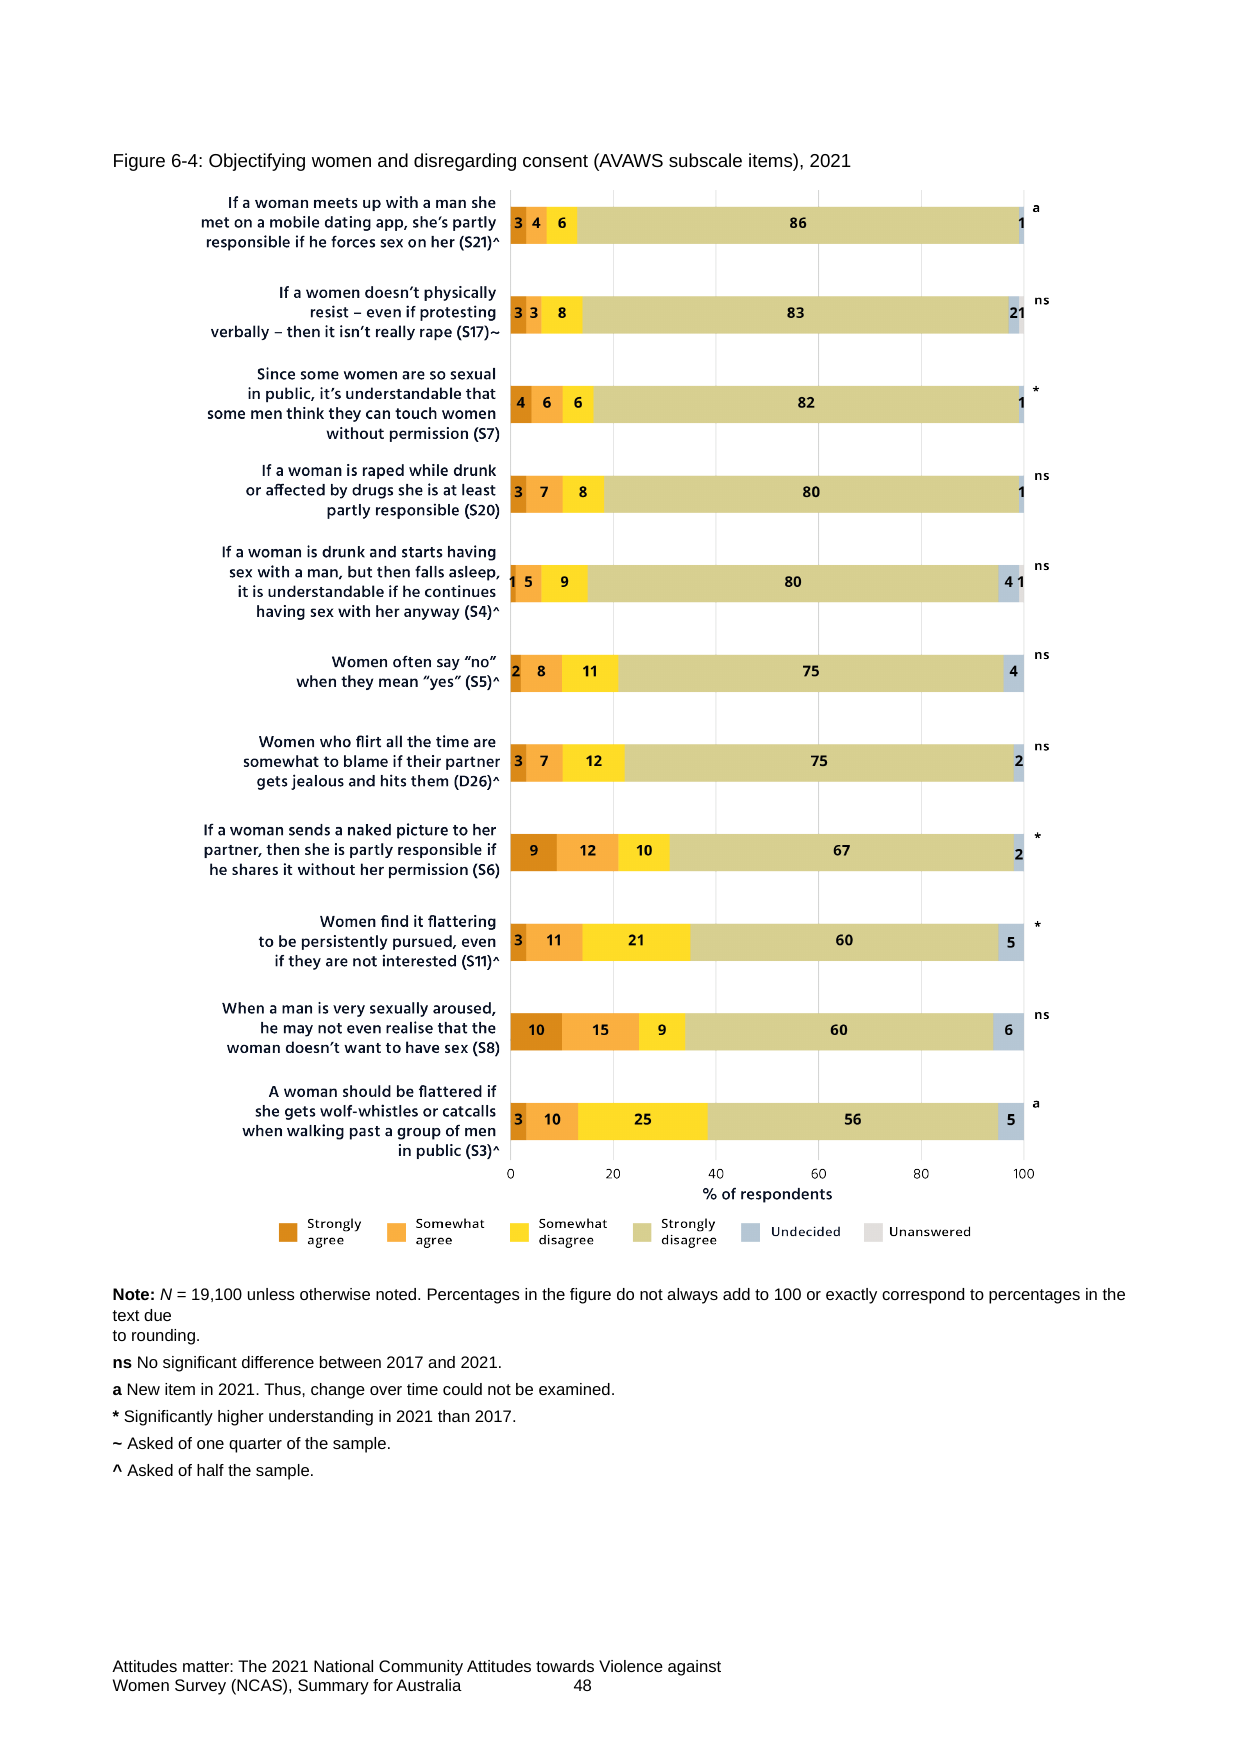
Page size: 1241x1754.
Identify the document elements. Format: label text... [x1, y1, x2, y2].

subtitle Figure 6-4: Objectifying women and disregarding consent (AVAWS subscale items), 2021 [112, 150, 1128, 172]
text * Significantly higher understanding in 2021 than 2017. [112, 1407, 1128, 1426]
text ns No significant difference between 2017 and 2021. [112, 1353, 1128, 1372]
text Note: N = 19,100 unless otherwise noted. Percentages in the figure do not always add to 100 or exactly correspond to percentages in the text due to rounding. [112, 1285, 1128, 1345]
text a New item in 2021. Thus, change over time could not be examined. [112, 1380, 1128, 1399]
text ~ Asked of one quarter of the sample. [112, 1434, 1128, 1453]
text ^ Asked of half the sample. [112, 1461, 1128, 1480]
picture [112, 190, 1128, 1278]
